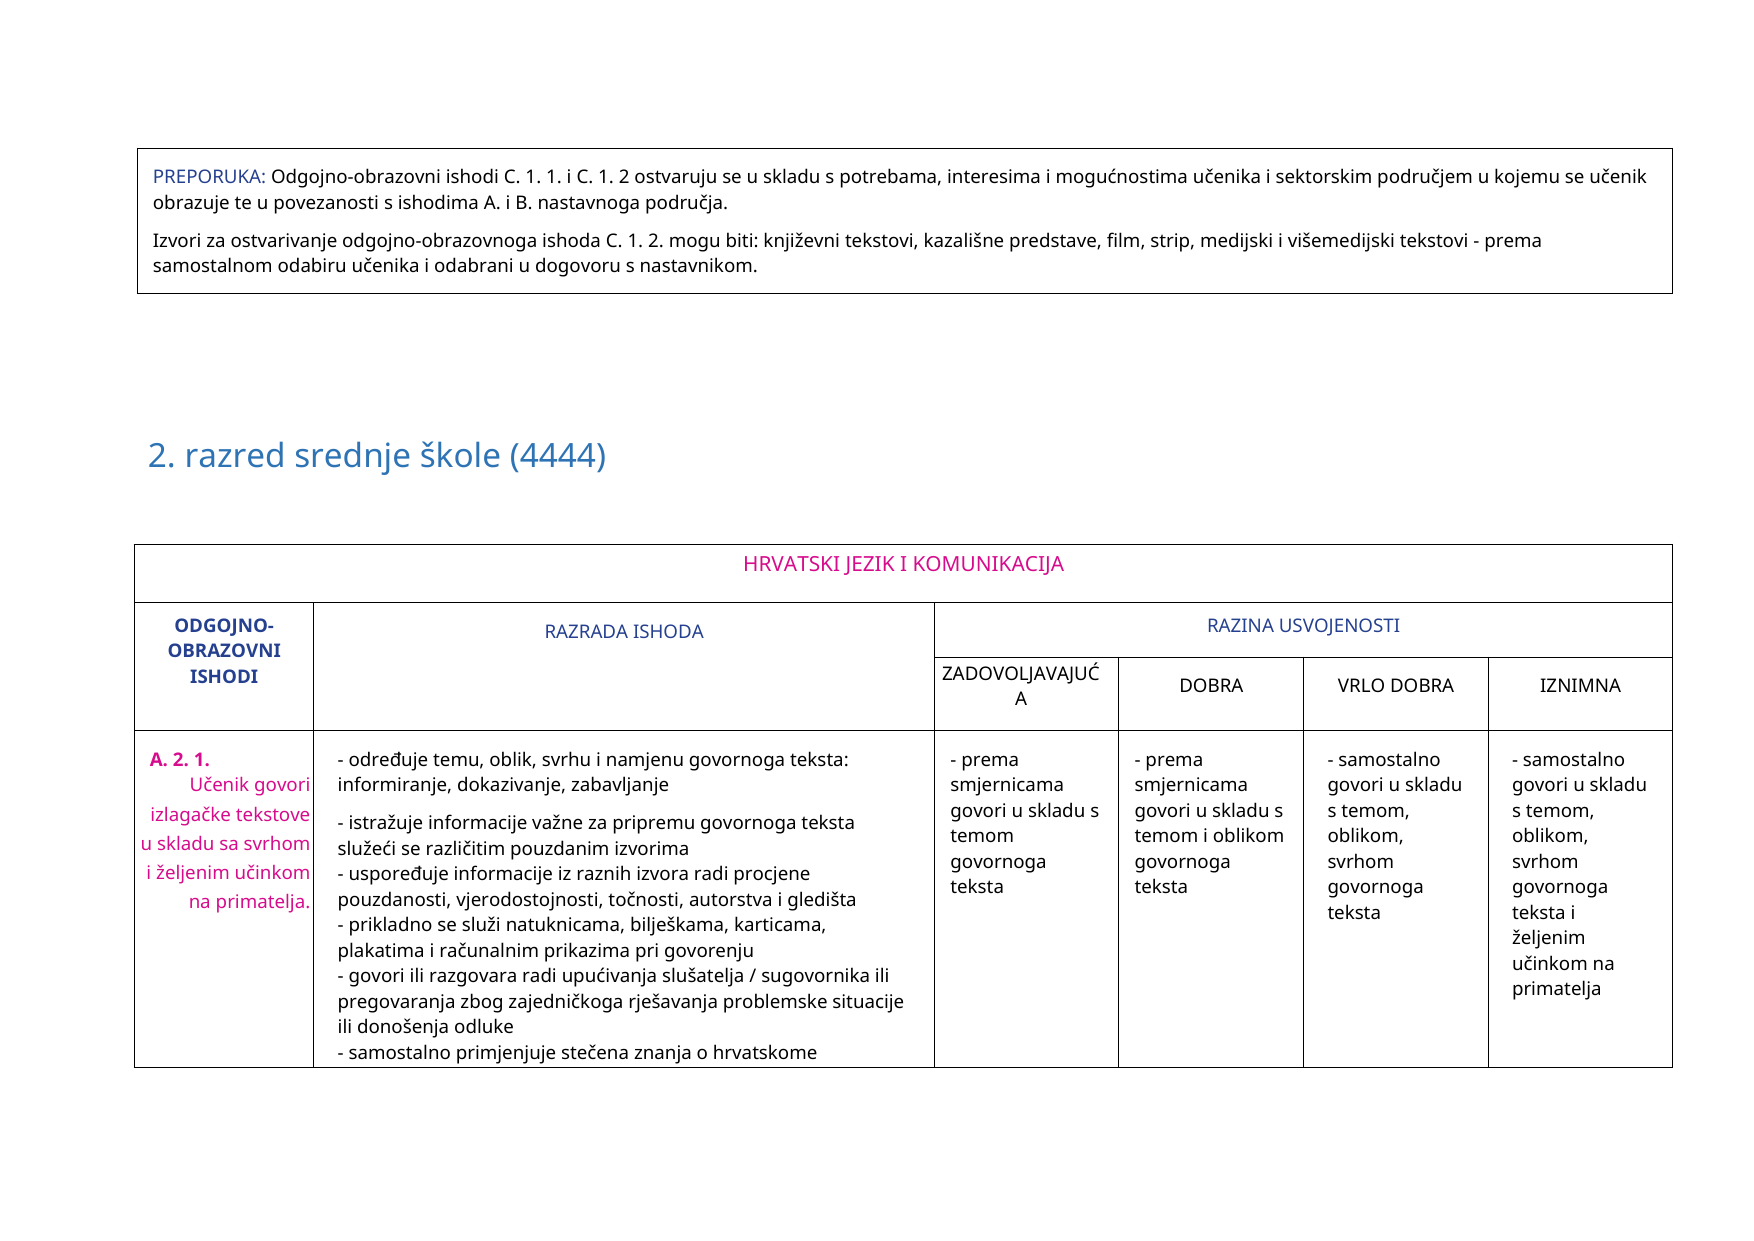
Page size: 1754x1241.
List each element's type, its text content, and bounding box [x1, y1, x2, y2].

table_cell PREPORUKA: Odgojno-obrazovni ishodi C. 1. 1. i C. 1. 2 ostvaruju se u skladu s potrebama, interesima i mogućnostima učenika i sektorskim područjem u kojemu se učenik obrazuje te u povezanosti s ishodima A. i B. nastavnoga područja. Izvori za ostvarivanje odgojno-obrazovnoga ishoda C. 1. 2. mogu biti: književni tekstovi, kazališne predstave, film, strip, medijski i višemedijski tekstovi - prema samostalnom odabiru učenika i odabrani u dogovoru s nastavnikom. [138, 149, 1672, 293]
table_cell DOBRA [1119, 658, 1303, 730]
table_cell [1119, 731, 1303, 1067]
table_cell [1489, 731, 1672, 1067]
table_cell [935, 731, 1118, 1067]
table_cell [1304, 731, 1488, 1067]
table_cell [135, 731, 313, 1067]
table_cell RAZINA USVOJENOSTI [935, 603, 1672, 657]
table_cell ZADOVOLJAVAJUĆA [935, 658, 1118, 730]
subtitle 2. razred srednje škole (4444) [148, 431, 1606, 477]
table_cell IZNIMNA [1489, 658, 1672, 730]
table_cell ODGOJNO-OBRAZOVNI ISHODI [135, 603, 313, 730]
table_cell RAZRADA ISHODA [314, 603, 934, 730]
table_cell VRLO DOBRA [1304, 658, 1488, 730]
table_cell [314, 731, 934, 1067]
table_header HRVATSKI JEZIK I KOMUNIKACIJA [135, 545, 1672, 602]
